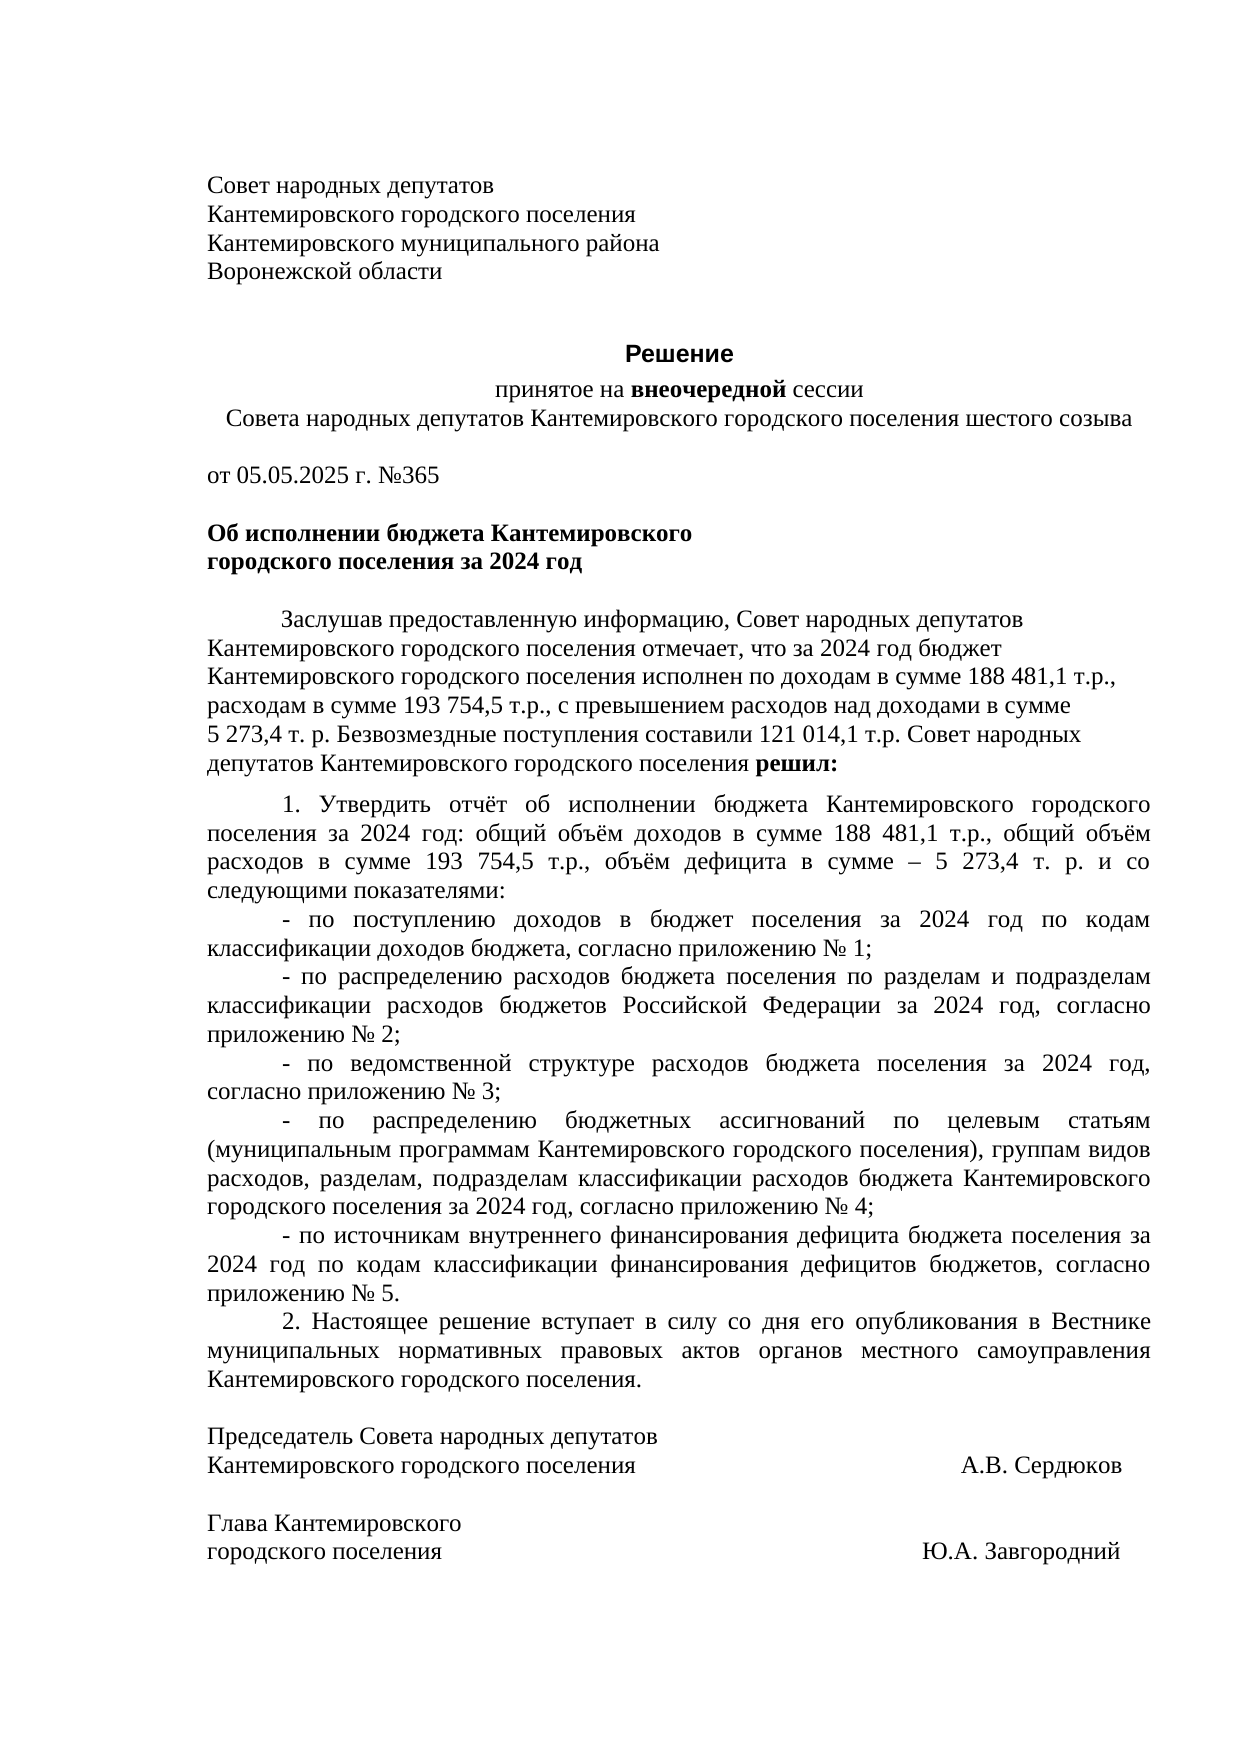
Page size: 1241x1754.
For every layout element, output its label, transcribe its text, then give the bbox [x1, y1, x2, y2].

text городского поселения Ю.А. Завгородний [207, 1536, 1152, 1565]
text Глава Кантемировского [207, 1508, 1152, 1536]
subtitle Решение [207, 339, 1152, 368]
text принятое на внеочередной сессии [207, 374, 1152, 403]
text 1. Утвердить отчёт об исполнении бюджета Кантемировского городского поселения за 2024 год: общий объём доходов в сумме 188 481,1 т.р., общий объём расходов в сумме 193 754,5 т.р., объём дефицита в сумме – 5 273,4 т. р. и со следующими показателями: [207, 789, 1152, 904]
text Председатель Совета народных депутатов [207, 1421, 1152, 1450]
text - по ведомственной структуре расходов бюджета поселения за 2024 год, согласно приложению № 3; [207, 1048, 1152, 1105]
text - по поступлению доходов в бюджет поселения за 2024 год по кодам классификации доходов бюджета, согласно приложению № 1; [207, 904, 1152, 961]
title городского поселения за 2024 год [207, 546, 1152, 575]
text от 05.05.2025 г. №365 [207, 460, 1152, 489]
text - по источникам внутреннего финансирования дефицита бюджета поселения за 2024 год по кодам классификации финансирования дефицитов бюджетов, согласно приложению № 5. [207, 1220, 1152, 1306]
text 2. Настоящее решение вступает в силу со дня его опубликования в Вестнике муниципальных нормативных правовых актов органов местного самоуправления Кантемировского городского поселения. [207, 1306, 1152, 1393]
text Кантемировского городского поселения А.В. Сердюков [207, 1450, 1152, 1479]
text - по распределению расходов бюджета поселения по разделам и подразделам классификации расходов бюджетов Российской Федерации за 2024 год, согласно приложению № 2; [207, 961, 1152, 1048]
text Совета народных депутатов Кантемировского городского поселения шестого созыва [207, 403, 1152, 431]
text Заслушав предоставленную информацию, Совет народных депутатов Кантемировского городского поселения отмечает, что за 2024 год бюджет Кантемировского городского поселения исполнен по доходам в сумме 188 481,1 т.р., расходам в сумме 193 754,5 т.р., с превышением расходов над доходами в сумме 5 273,4 т. р. Безвозмездные поступления составили 121 014,1 т.р. Совет народных депутатов Кантемировского городского поселения решил: [207, 604, 1152, 776]
title Об исполнении бюджета Кантемировского [207, 518, 1152, 546]
text - по распределению бюджетных ассигнований по целевым статьям (муниципальным программам Кантемировского городского поселения), группам видов расходов, разделам, подразделам классификации расходов бюджета Кантемировского городского поселения за 2024 год, согласно приложению № 4; [207, 1105, 1152, 1220]
